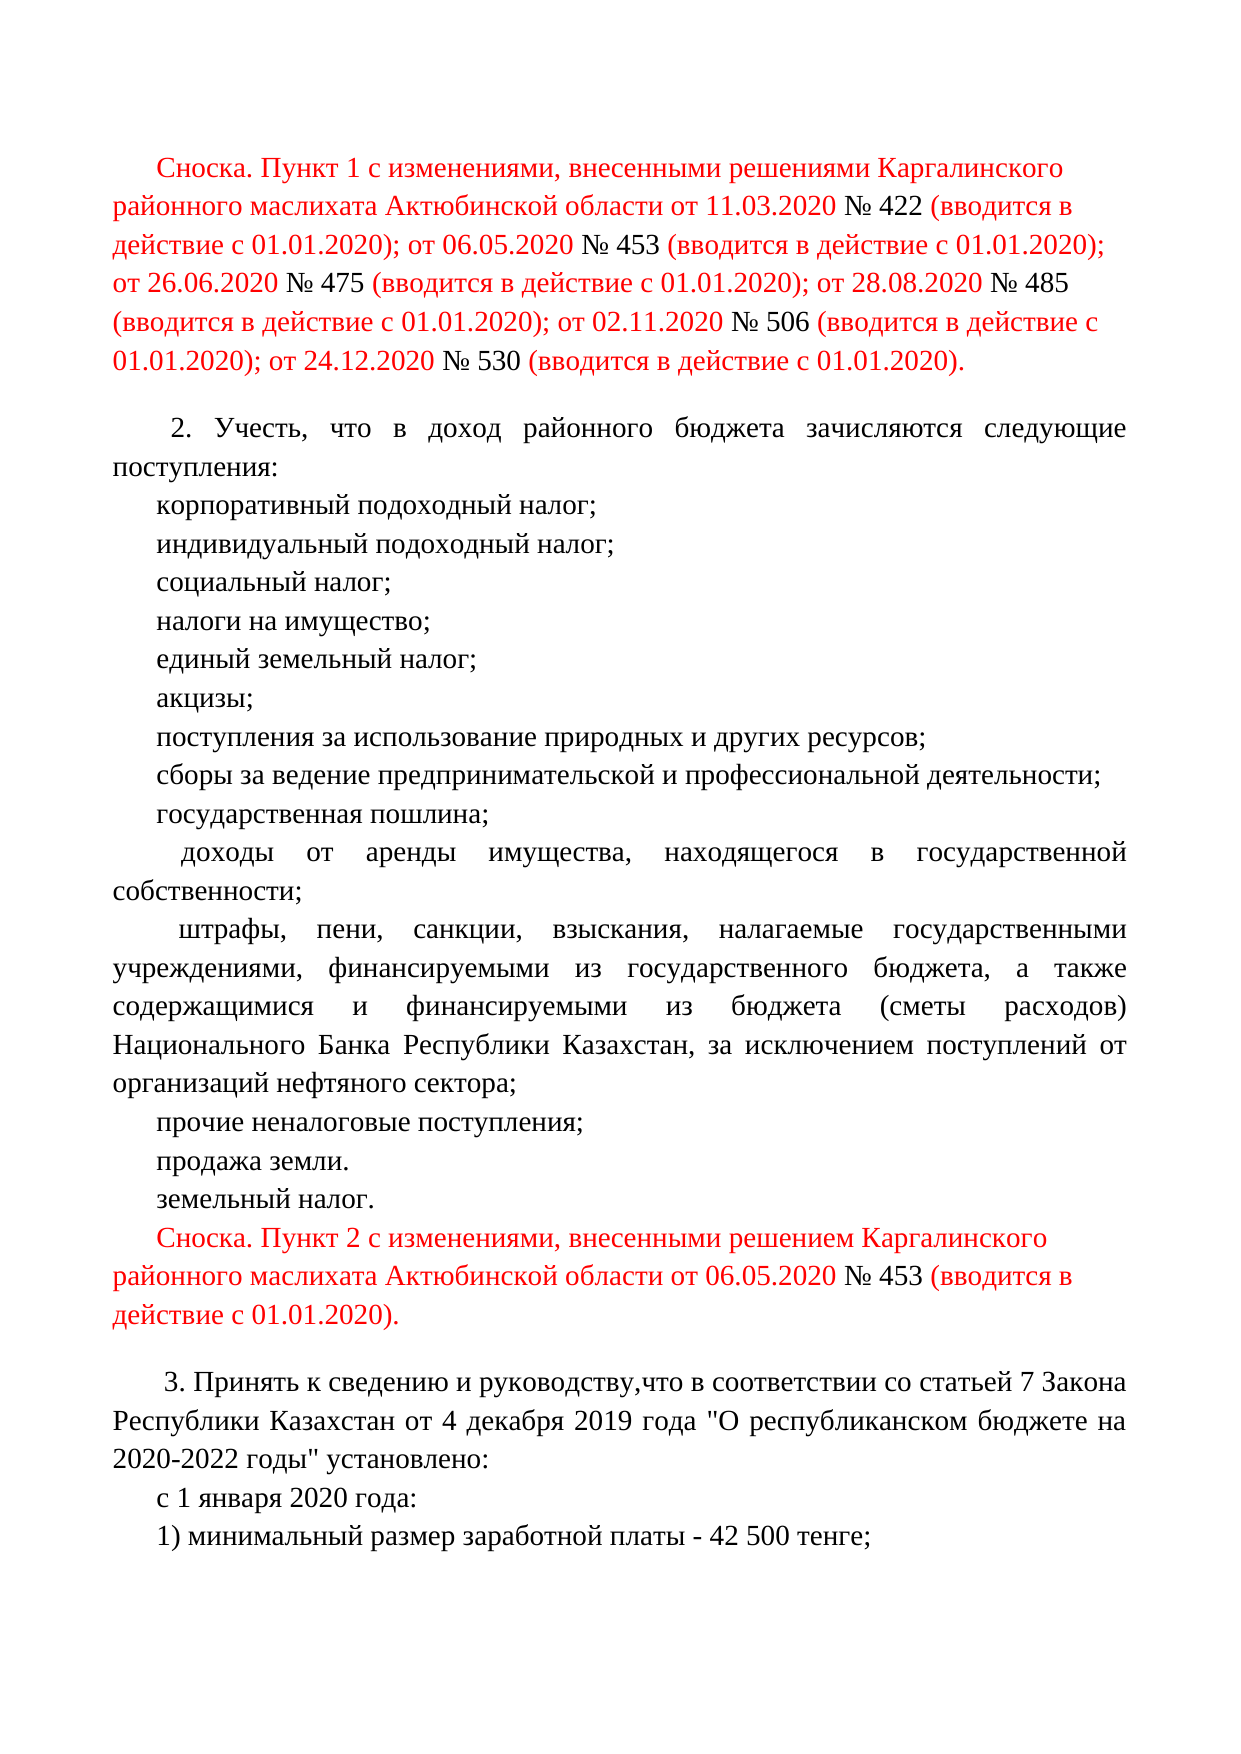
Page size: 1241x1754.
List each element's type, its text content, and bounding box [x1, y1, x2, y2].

text государственная пошлина; [112, 796, 1128, 829]
text налоги на имущество; [112, 603, 1128, 637]
text Сноска. Пункт 2 с изменениями, внесенными решением Каргалинского районного маслихата Актюбинской области от 06.05.2020 № 453 (вводится в действие с 01.01.2020). [112, 1220, 1128, 1361]
text 1) минимальный размер заработной платы - 42 500 тенге; [112, 1518, 1128, 1552]
text сборы за ведение предпринимательской и профессиональной деятельности; [112, 757, 1128, 791]
text корпоративный подоходный налог; [112, 487, 1128, 521]
text социальный налог; [112, 564, 1128, 598]
text земельный налог. [112, 1181, 1128, 1215]
text 3. Принять к сведению и руководству,что в соответствии со статьей 7 Закона Республики Казахстан от 4 декабря 2019 года "О республиканском бюджете на 2020-2022 годы" установлено: [112, 1364, 1128, 1475]
text единый земельный налог; [112, 642, 1128, 675]
text продажа земли. [112, 1143, 1128, 1176]
text Сноска. Пункт 1 с изменениями, внесенными решениями Каргалинского районного маслихата Актюбинской области от 11.03.2020 № 422 (вводится в действие с 01.01.2020); от 06.05.2020 № 453 (вводится в действие с 01.01.2020); от 26.06.2020 № 475 (вводится в действие с 01.01.2020); от 28.08.2020 № 485 (вводится в действие с 01.01.2020); от 02.11.2020 № 506 (вводится в действие с 01.01.2020); от 24.12.2020 № 530 (вводится в действие с 01.01.2020). [112, 150, 1128, 406]
text 2. Учесть, что в доход районного бюджета зачисляются следующие поступления: [112, 410, 1128, 482]
text акцизы; [112, 680, 1128, 714]
text прочие неналоговые поступления; [112, 1104, 1128, 1138]
text индивидуальный подоходный налог; [112, 526, 1128, 559]
text с 1 января 2020 года: [112, 1480, 1128, 1513]
text поступления за использование природных и других ресурсов; [112, 719, 1128, 752]
text штрафы, пени, санкции, взыскания, налагаемые государственными учреждениями, финансируемыми из государственного бюджета, а также содержащимися и финансируемыми из бюджета (сметы расходов) Национального Банка Республики Казахстан, за исключением поступлений от организаций нефтяного сектора; [112, 911, 1128, 1099]
text доходы от аренды имущества, находящегося в государственной собственности; [112, 834, 1128, 906]
